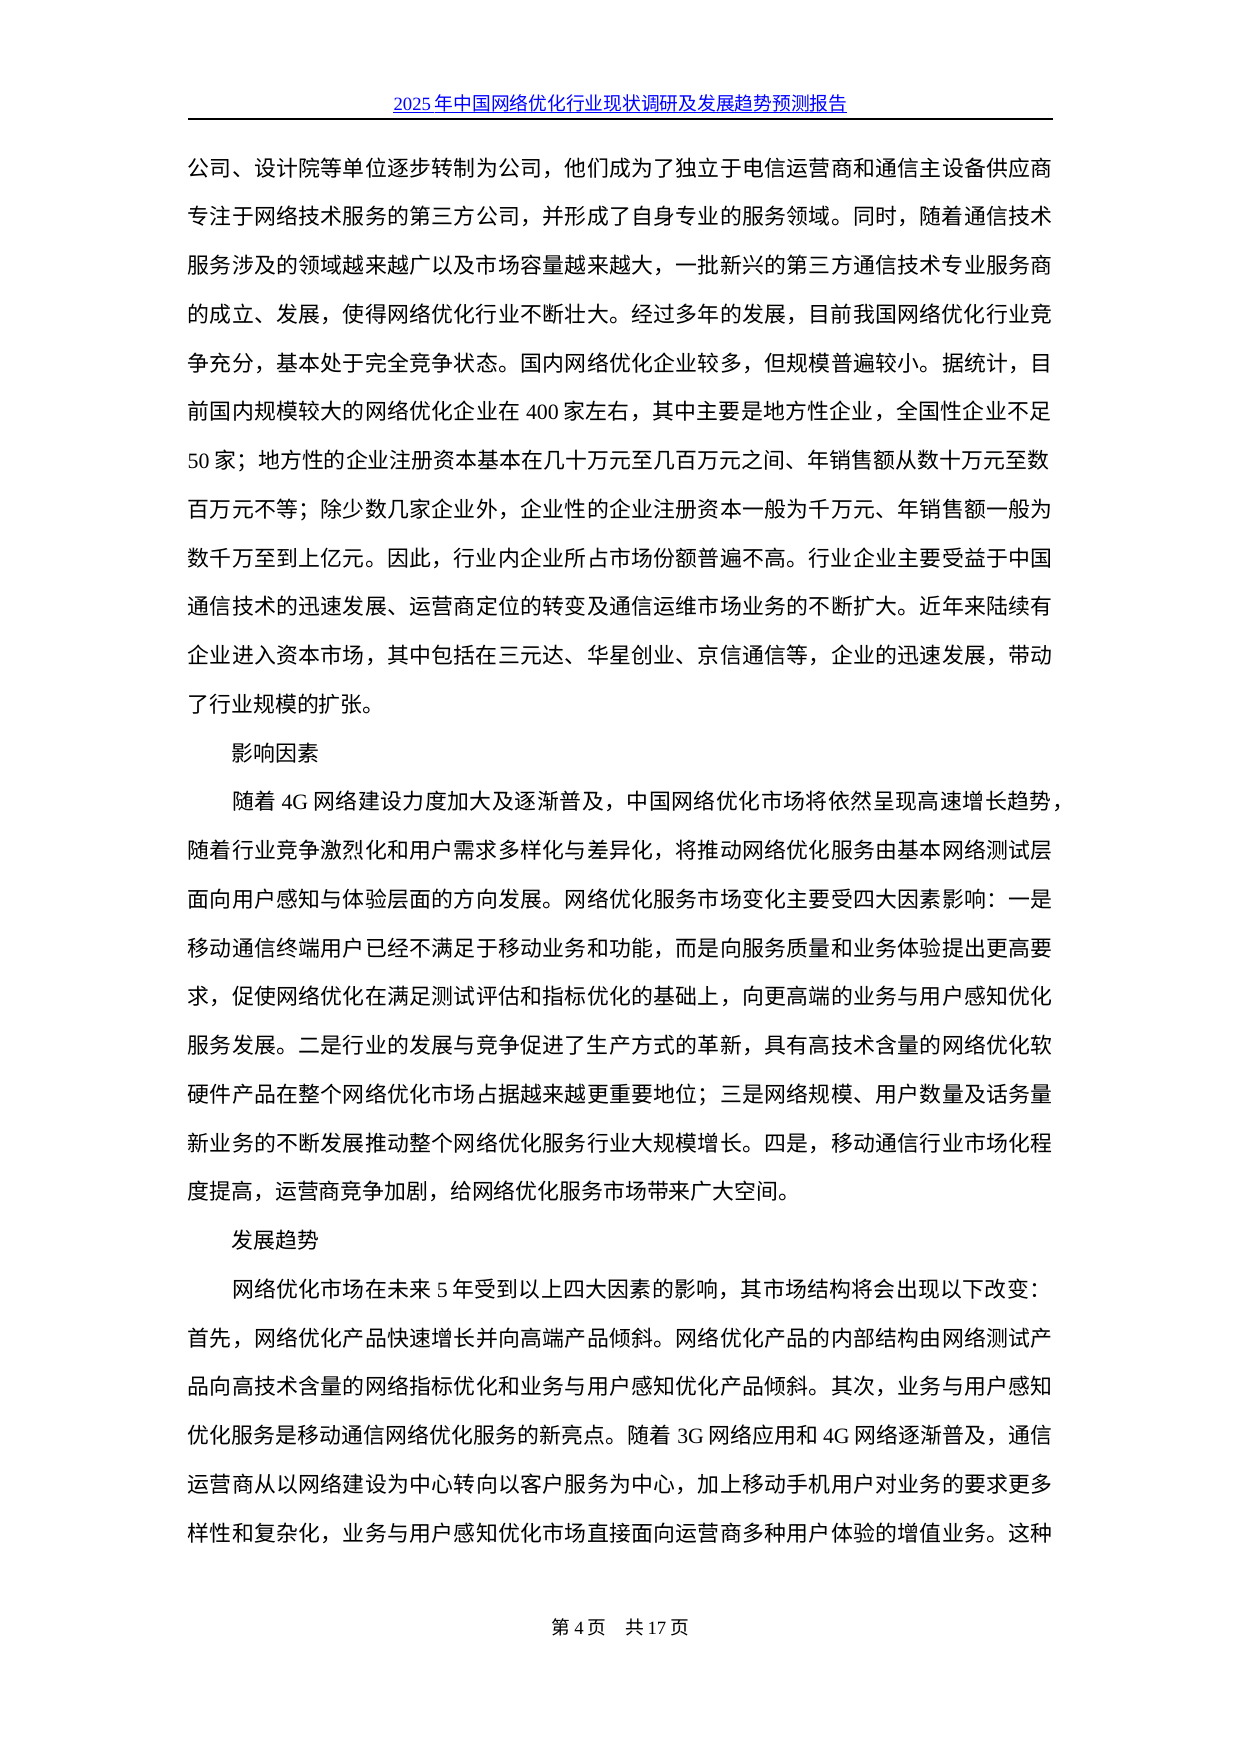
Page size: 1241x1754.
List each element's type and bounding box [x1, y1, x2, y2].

text [187, 150, 1053, 1548]
